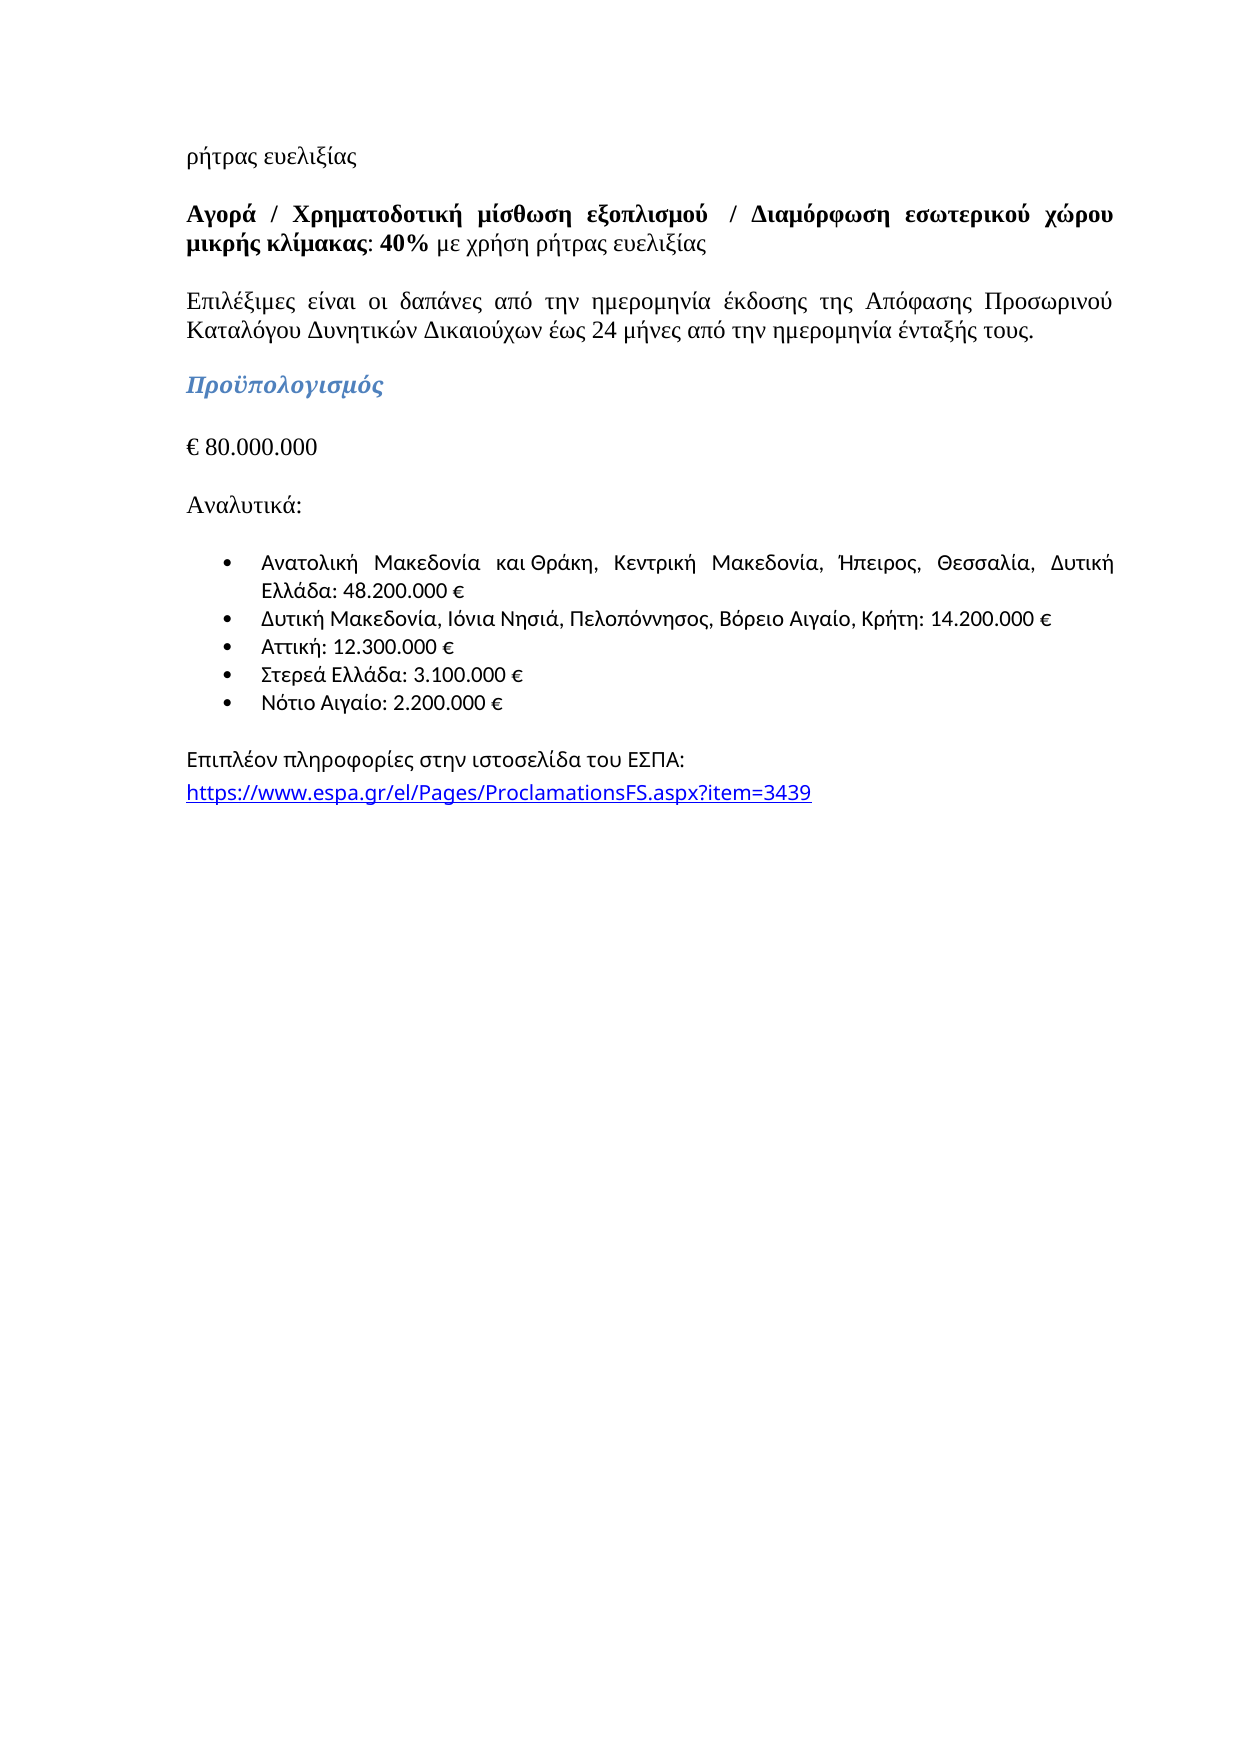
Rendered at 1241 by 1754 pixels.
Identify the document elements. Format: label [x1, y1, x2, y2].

table_header [186, 112, 1114, 1208]
